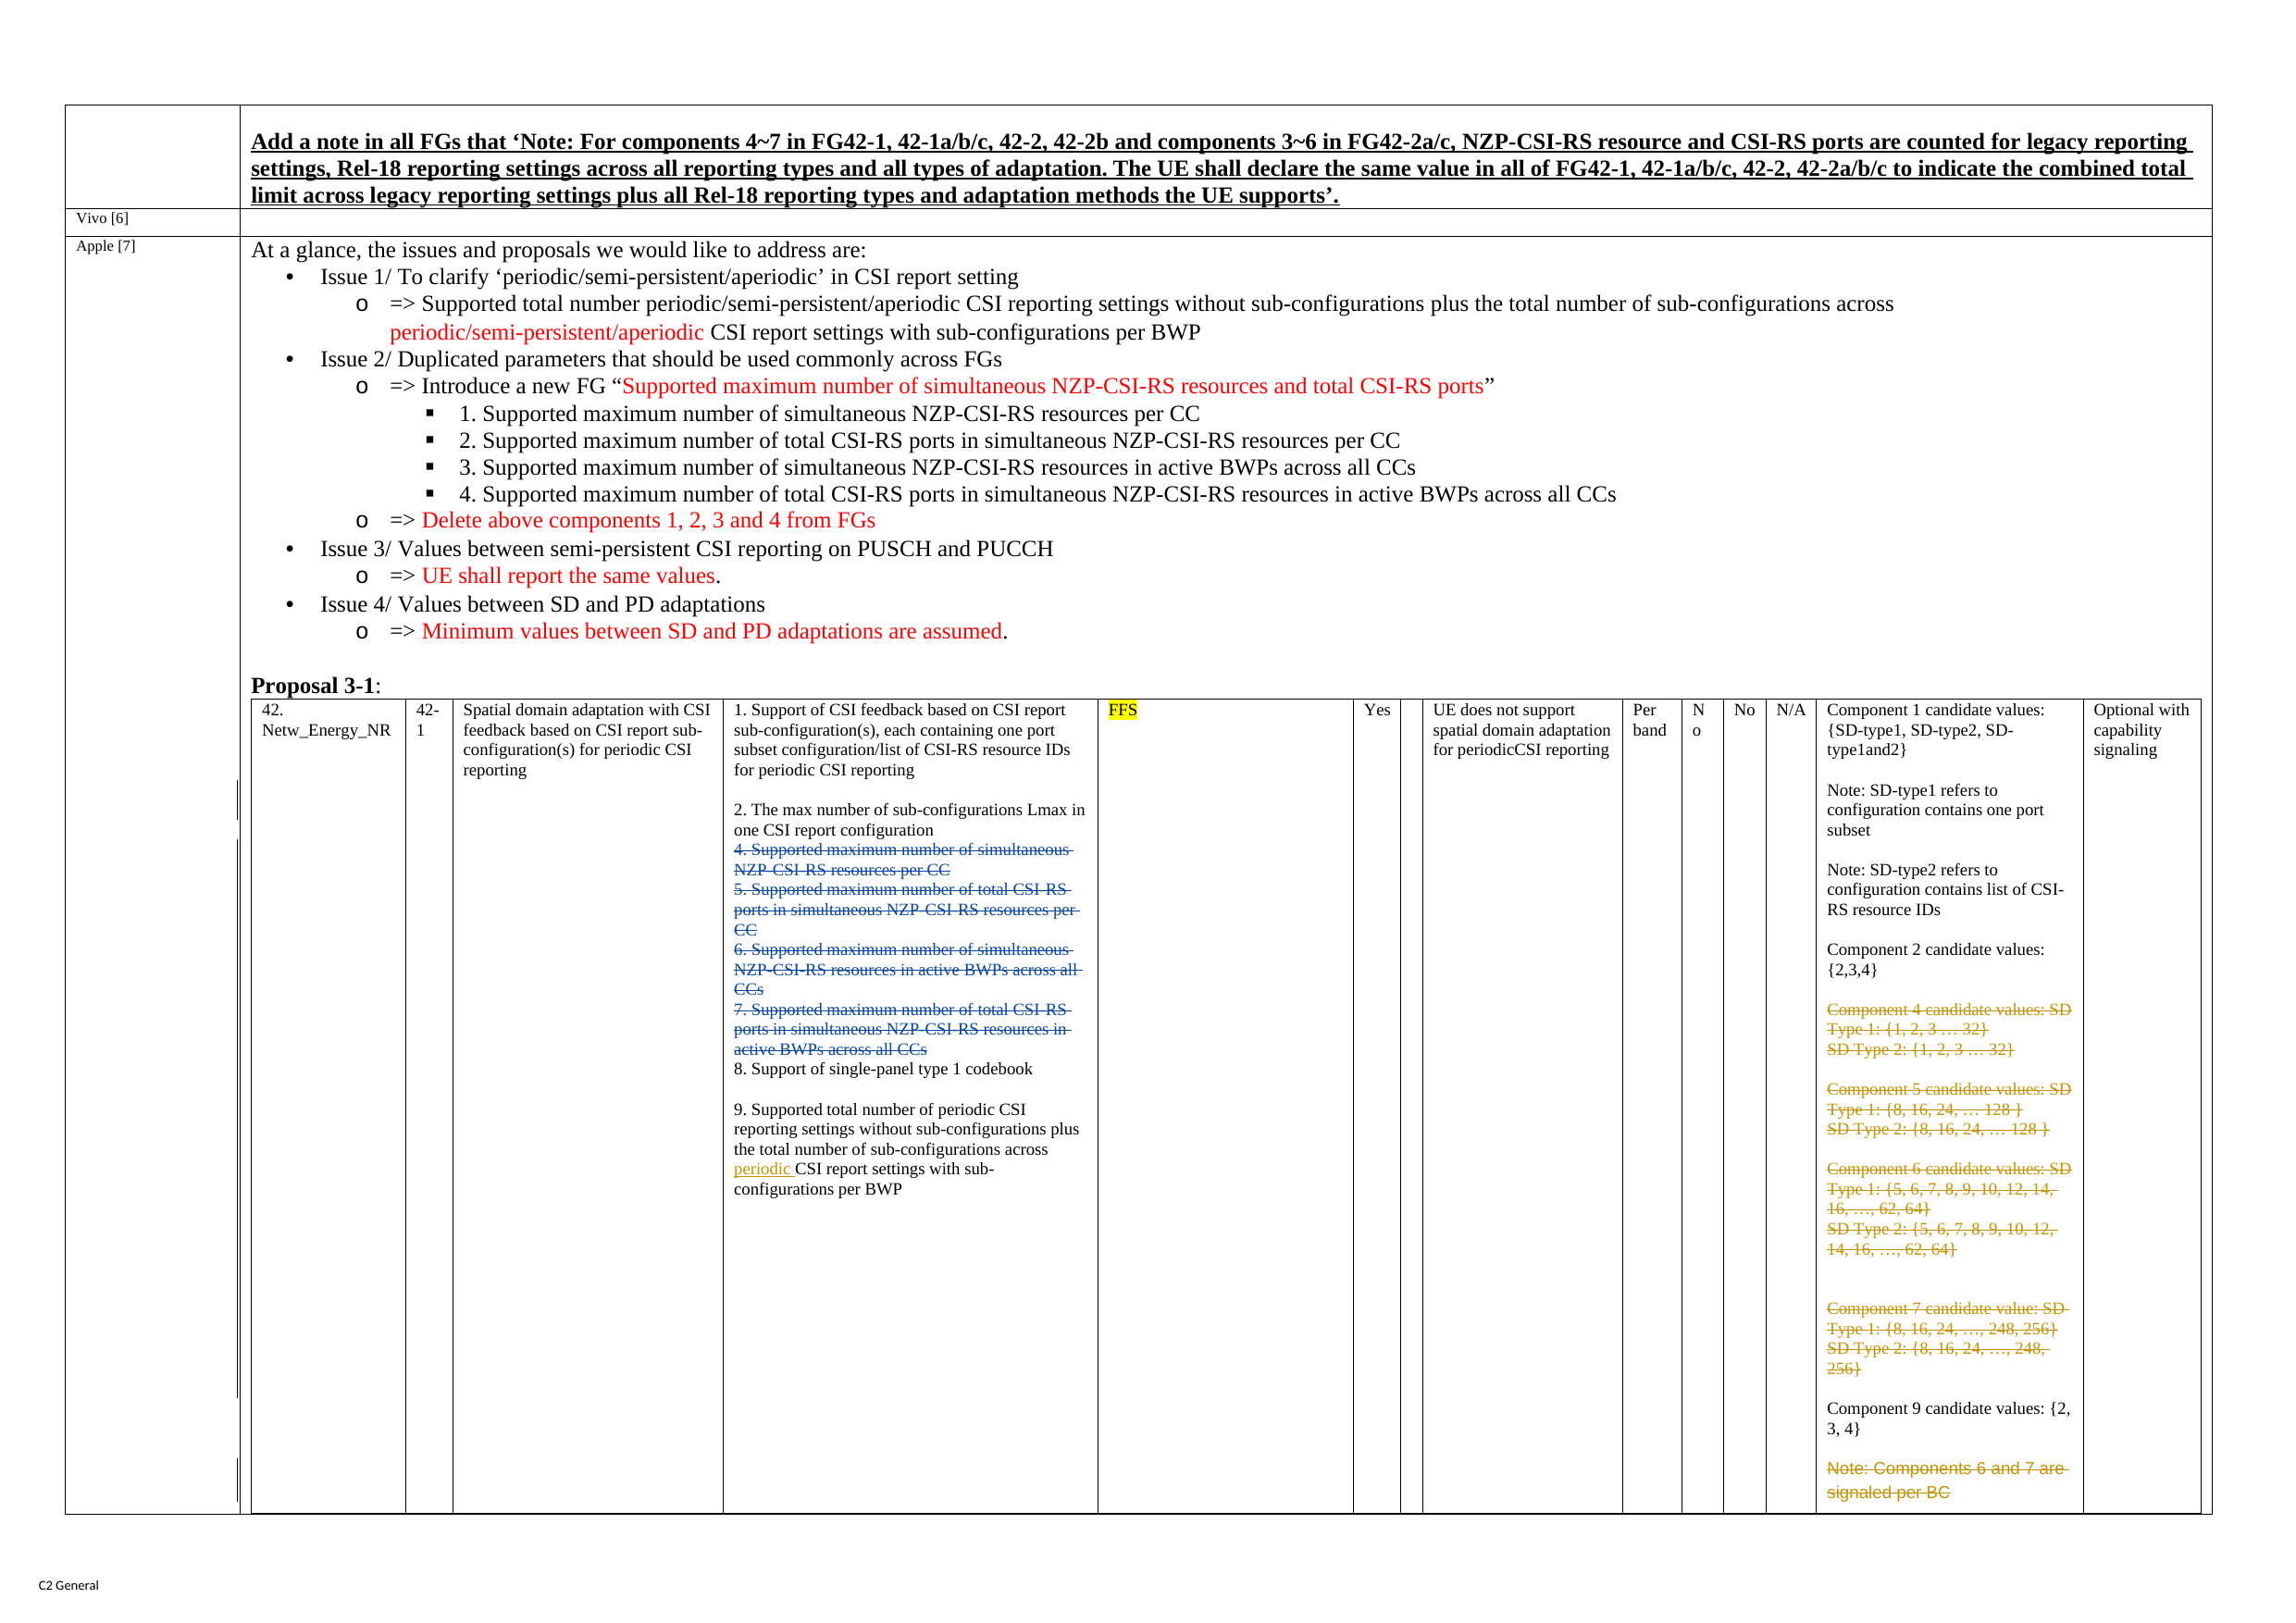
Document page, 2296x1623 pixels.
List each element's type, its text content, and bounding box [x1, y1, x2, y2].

table_cell Apple [7] [66, 237, 240, 1514]
table_cell [241, 209, 2212, 235]
table_cell Samsung [5] [66, 105, 240, 208]
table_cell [241, 105, 2212, 208]
table_cell Vivo [6] [66, 209, 240, 235]
